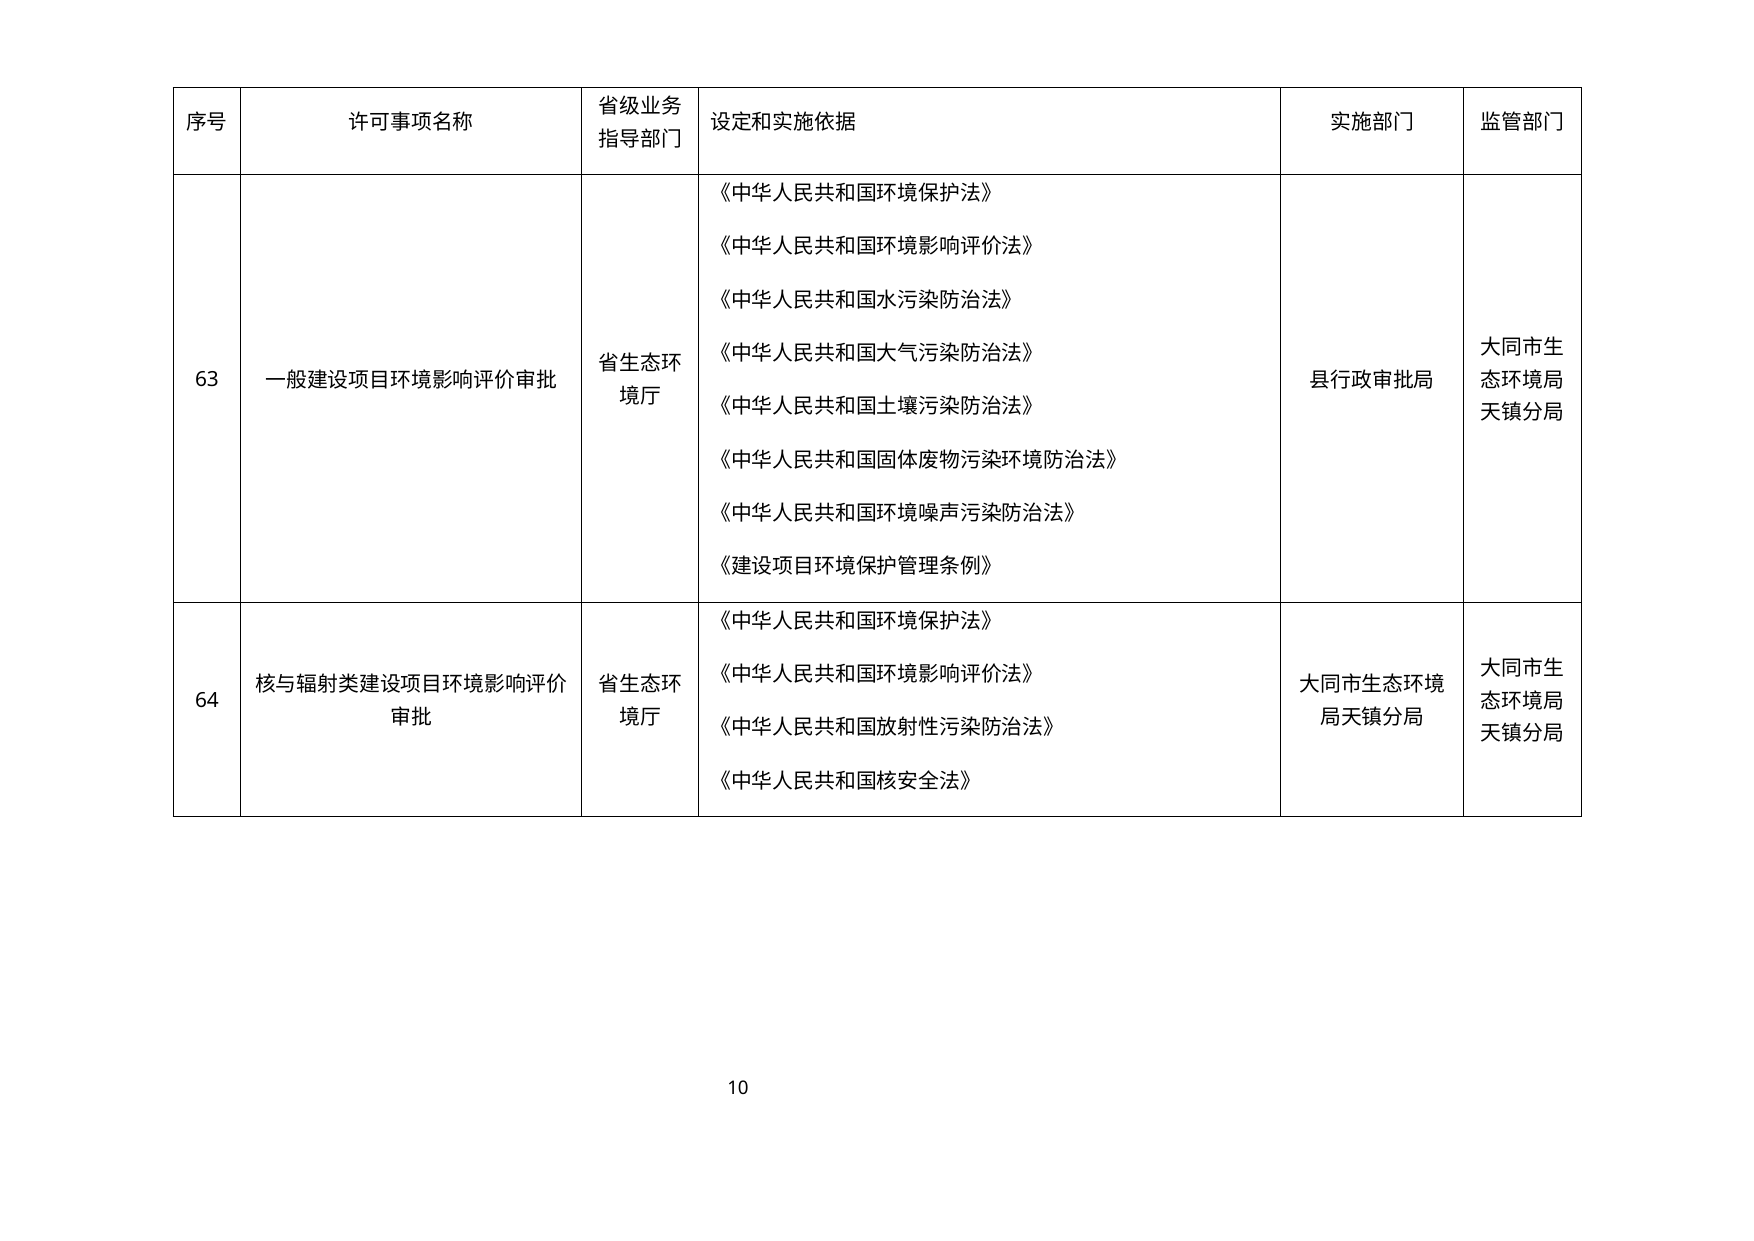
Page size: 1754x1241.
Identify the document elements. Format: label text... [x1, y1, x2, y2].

table_header 监管部门 [1464, 88, 1581, 174]
table_cell 一般建设项目环境影响评价审批 [241, 175, 581, 602]
table_cell 县行政审批局 [1281, 175, 1463, 602]
table_cell 64 [174, 603, 240, 816]
table_cell 63 [174, 175, 240, 602]
table_cell 大同市生态环境局天镇分局 [1464, 175, 1581, 602]
table_cell 大同市生态环境局天镇分局 [1281, 603, 1463, 816]
table_header 序号 [174, 88, 240, 174]
table_cell 《中华人民共和国环境保护法》 《中华人民共和国环境影响评价法》 《中华人民共和国放射性污染防治法》 《中华人民共和国核安全法》 [699, 603, 1280, 816]
table_cell 核与辐射类建设项目环境影响评价审批 [241, 603, 581, 816]
table_header 许可事项名称 [241, 88, 581, 174]
table_cell 大同市生态环境局天镇分局 [1464, 603, 1581, 816]
table_header 设定和实施依据 [699, 88, 1280, 174]
table_header 省级业务指导部门 [582, 88, 698, 174]
table_cell 《中华人民共和国环境保护法》 《中华人民共和国环境影响评价法》 《中华人民共和国水污染防治法》 《中华人民共和国大气污染防治法》 《中华人民共和国土壤污染防治法》 《中华人民共和国固体废物污染环境防治法》 《中华人民共和国环境噪声污染防治法》 《建设项目环境保护管理条例》 [699, 175, 1280, 602]
table_header 实施部门 [1281, 88, 1463, 174]
table_cell 省生态环境厅 [582, 603, 698, 816]
table_cell 省生态环境厅 [582, 175, 698, 602]
